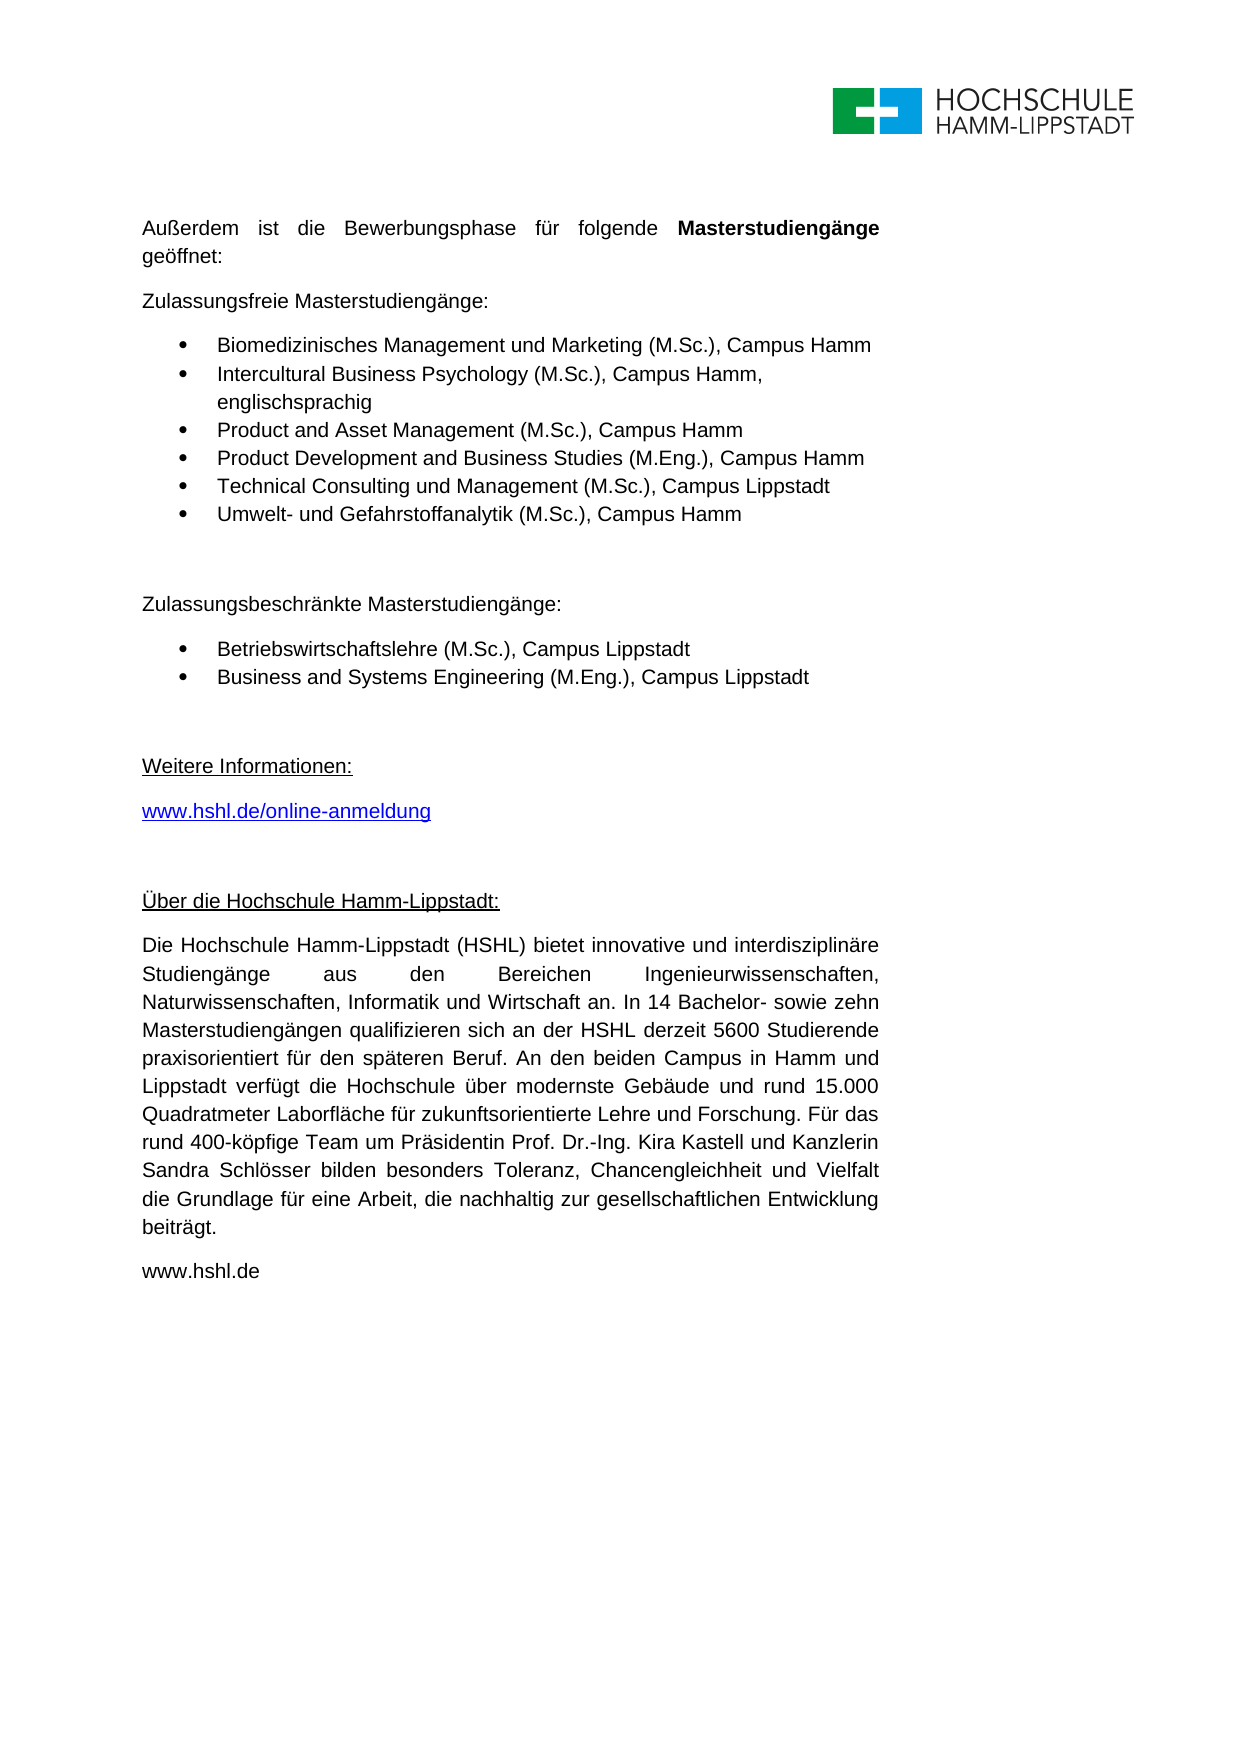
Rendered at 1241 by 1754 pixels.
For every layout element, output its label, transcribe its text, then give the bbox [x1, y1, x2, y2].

text www.hshl.de/online-anmeldung [142, 796, 880, 824]
text Die Hochschule Hamm-Lippstadt (HSHL) bietet innovative und interdisziplinäre Studiengänge aus den Bereichen Ingenieurwissenschaften, Naturwissenschaften, Informatik und Wirtschaft an. In 14 Bachelor- sowie zehn Masterstudiengängen qualifizieren sich an der HSHL derzeit 5600 Studierende praxisorientiert für den späteren Beruf. An den beiden Campus in Hamm und Lippstadt verfügt die Hochschule über modernste Gebäude und rund 15.000 Quadratmeter Laborfläche für zukunftsorientierte Lehre und Forschung. Für das rund 400-köpfige Team um Präsidentin Prof. Dr.-Ing. Kira Kastell und Kanzlerin Sandra Schlösser bilden besonders Toleranz, Chancengleichheit und Vielfalt die Grundlage für eine Arbeit, die nachhaltig zur gesellschaftlichen Entwicklung beiträgt. [142, 930, 880, 1240]
text Weitere Informationen: [142, 751, 880, 779]
list Product and Asset Management (M.Sc.), Campus Hamm [179, 415, 880, 443]
list Biomedizinisches Management und Marketing (M.Sc.), Campus Hamm [179, 330, 880, 358]
text www.hshl.de [142, 1256, 880, 1284]
text Über die Hochschule Hamm-Lippstadt: [142, 886, 880, 914]
list Product Development and Business Studies (M.Eng.), Campus Hamm [179, 443, 880, 471]
list Technical Consulting und Management (M.Sc.), Campus Lippstadt [179, 471, 880, 499]
text Zulassungsbeschränkte Masterstudiengänge: [142, 589, 880, 617]
list Business and Systems Engineering (M.Eng.), Campus Lippstadt [179, 662, 880, 690]
list Umwelt- und Gefahrstoffanalytik (M.Sc.), Campus Hamm [179, 499, 880, 527]
list Intercultural Business Psychology (M.Sc.), Campus Hamm, englischsprachig [179, 358, 880, 415]
list Betriebswirtschaftslehre (M.Sc.), Campus Lippstadt [179, 633, 880, 662]
picture [923, 88, 1134, 134]
text Außerdem ist die Bewerbungsphase für folgende Masterstudiengänge geöffnet: [142, 213, 880, 269]
picture [832, 88, 897, 134]
text Zulassungsfreie Masterstudiengänge: [142, 286, 880, 314]
